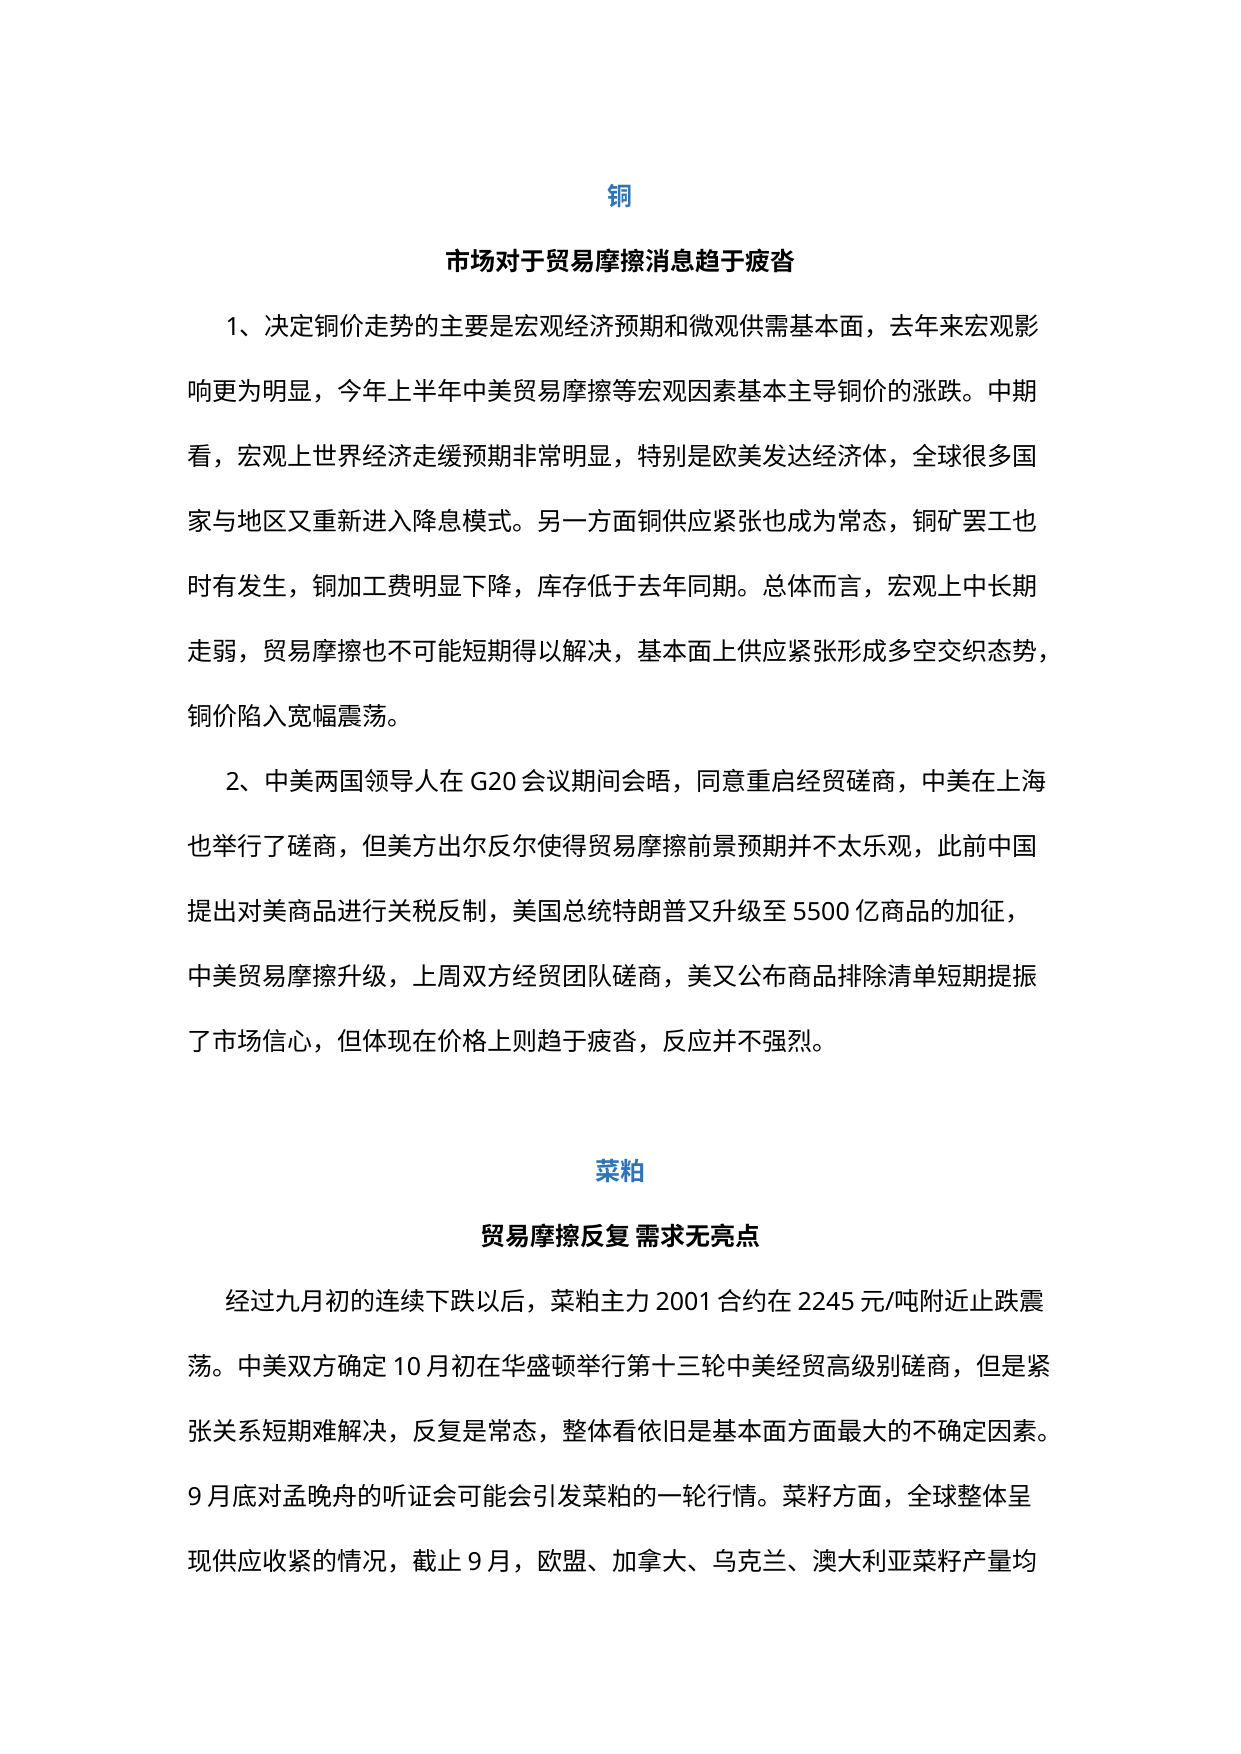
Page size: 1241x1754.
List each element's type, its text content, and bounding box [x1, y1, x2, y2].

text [187, 1267, 1053, 1592]
text 市场对于贸易摩擦消息趋于疲沓 [187, 227, 1053, 292]
text 1、决定铜价走势的主要是宏观经济预期和微观供需基本面，去年来宏观影响更为明显，今年上半年中美贸易摩擦等宏观因素基本主导铜价的涨跌。中期看，宏观上世界经济走缓预期非常明显，特别是欧美发达经济体，全球很多国家与地区又重新进入降息模式。另一方面铜供应紧张也成为常态，铜矿罢工也时有发生，铜加工费明显下降，库存低于去年同期。总体而言，宏观上中长期走弱，贸易摩擦也不可能短期得以解决，基本面上供应紧张形成多空交织态势，铜价陷入宽幅震荡。 [187, 292, 1053, 747]
text 菜粕 [187, 1137, 1053, 1202]
text 2、中美两国领导人在G20会议期间会晤，同意重启经贸磋商，中美在上海也举行了磋商，但美方出尔反尔使得贸易摩擦前景预期并不太乐观，此前中国提出对美商品进行关税反制，美国总统特朗普又升级至5500亿商品的加征，中美贸易摩擦升级，上周双方经贸团队磋商，美又公布商品排除清单短期提振了市场信心，但体现在价格上则趋于疲沓，反应并不强烈。 [187, 747, 1053, 1072]
text 贸易摩擦反复 需求无亮点 [187, 1202, 1053, 1267]
text 铜 [187, 162, 1053, 227]
